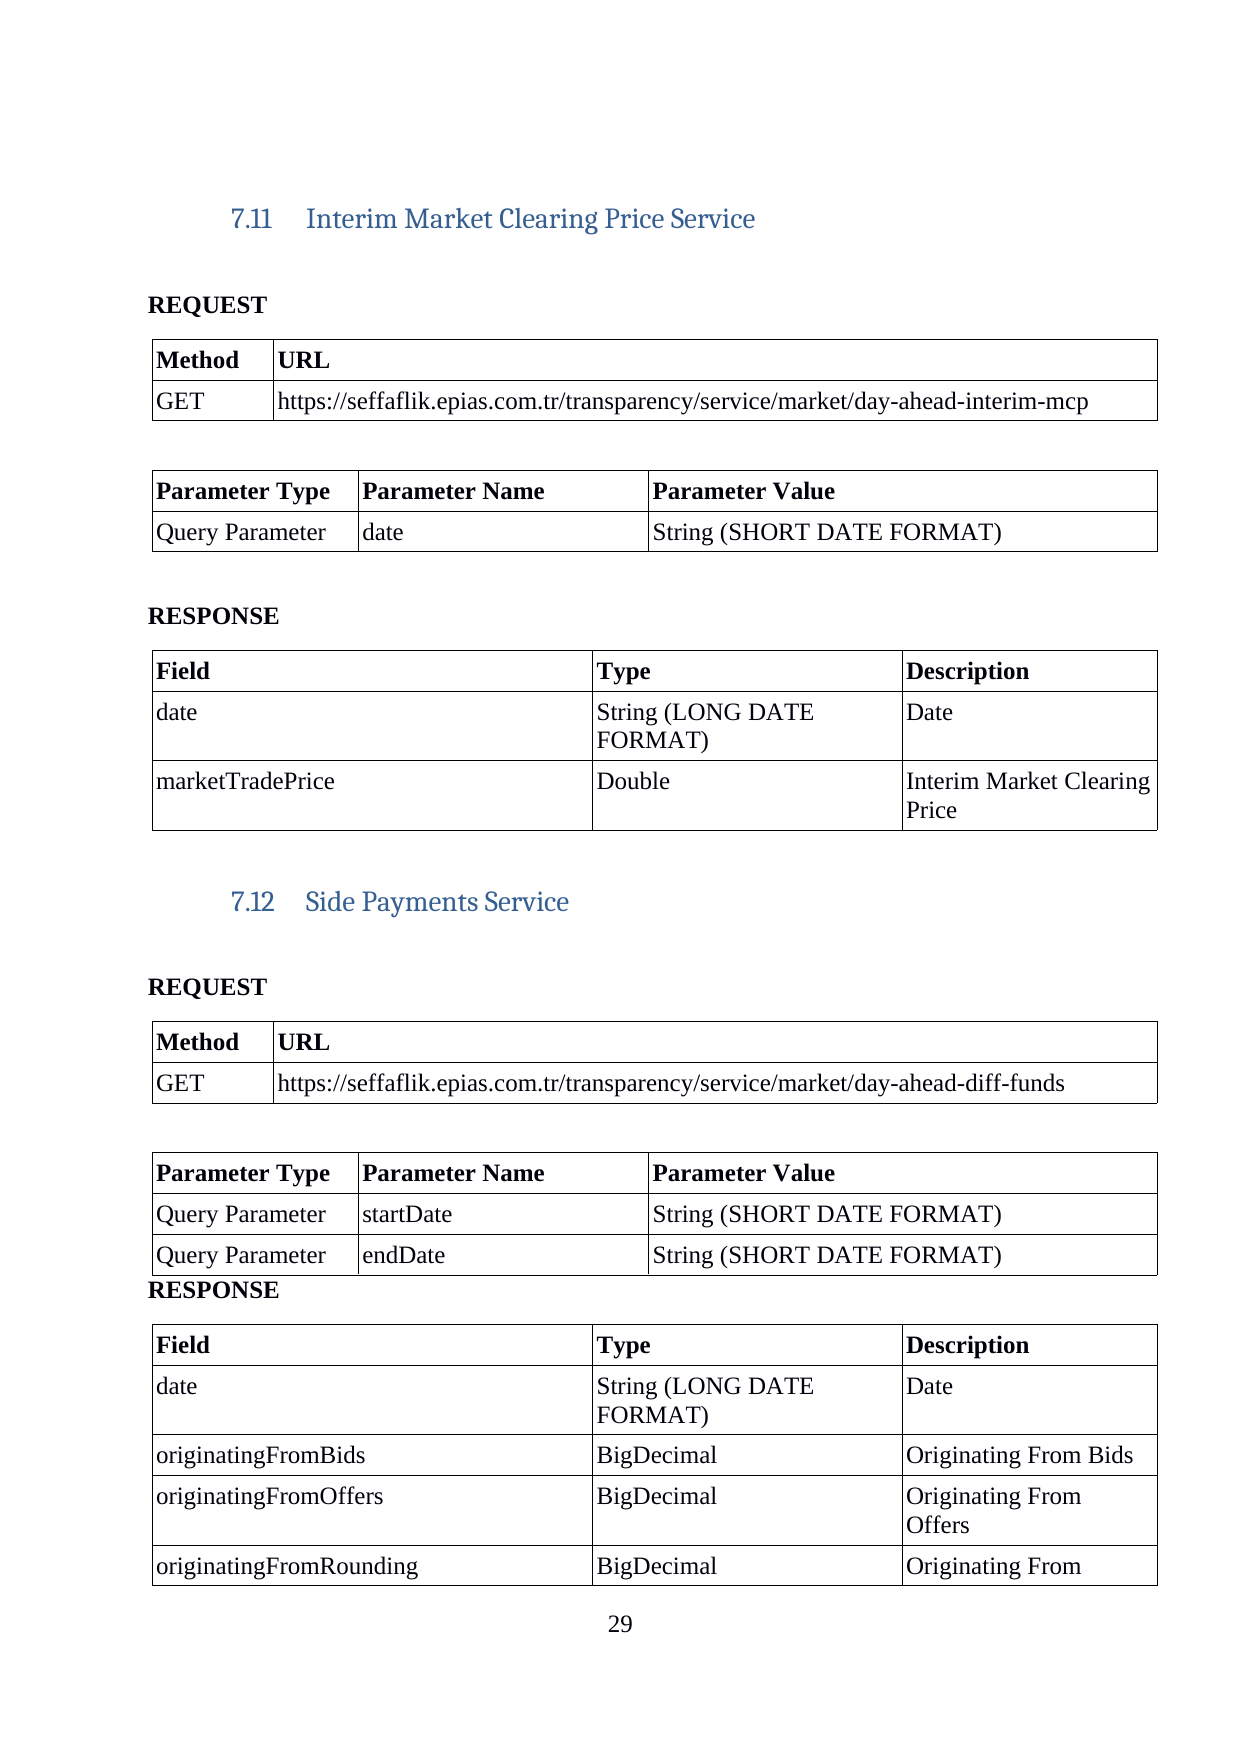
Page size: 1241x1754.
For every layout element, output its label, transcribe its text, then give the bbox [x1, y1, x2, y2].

table_cell BigDecimal [593, 1546, 902, 1585]
table_cell String (SHORT DATE FORMAT) [649, 1235, 1157, 1274]
table_cell date [359, 512, 648, 551]
table_cell GET [153, 1063, 273, 1103]
table_header Description [903, 651, 1157, 691]
table_header Method [153, 1022, 273, 1062]
table_header Parameter Name [359, 471, 648, 511]
subtitle Interim Market Clearing Price Service [231, 202, 1093, 236]
table_cell String (LONG DATE FORMAT) [593, 692, 902, 760]
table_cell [153, 1546, 592, 1585]
table_header Field [153, 1325, 592, 1365]
table_cell originatingFromBids [153, 1435, 592, 1475]
table_header Description [903, 1325, 1157, 1365]
table_cell Double [593, 761, 902, 829]
table_cell String (SHORT DATE FORMAT) [649, 1194, 1157, 1234]
table_cell date [153, 1366, 592, 1434]
table_cell Date [903, 692, 1157, 760]
table_header Method [153, 340, 273, 379]
table_cell String (LONG DATE FORMAT) [593, 1366, 902, 1434]
text REQUEST [148, 290, 1093, 318]
table_cell GET [153, 381, 273, 420]
table_cell endDate [359, 1235, 648, 1274]
table_cell originatingFromOffers [153, 1476, 592, 1544]
table_cell Date [903, 1366, 1157, 1434]
table_cell https://seffaflik.epias.com.tr/transparency/service/market/day-ahead-diff-funds [274, 1063, 1157, 1103]
table_header Field [153, 651, 592, 691]
table_cell String (SHORT DATE FORMAT) [649, 512, 1157, 551]
text REQUEST [148, 972, 1093, 1001]
table_cell Query Parameter [153, 512, 358, 551]
table_header Type [593, 651, 902, 691]
table_cell Originating From Offers [903, 1476, 1157, 1544]
table_cell BigDecimal [593, 1435, 902, 1475]
table_header Parameter Name [359, 1153, 648, 1193]
table_cell https://seffaflik.epias.com.tr/transparency/service/market/day-ahead-interim-mcp [274, 381, 1157, 420]
table_cell marketTradePrice [153, 761, 592, 829]
table_header Parameter Value [649, 1153, 1157, 1193]
text RESPONSE [148, 601, 1093, 629]
table_cell Originating From Bids [903, 1435, 1157, 1475]
table_cell Query Parameter [153, 1194, 358, 1234]
table_cell Interim Market Clearing Price [903, 761, 1157, 829]
table_cell Query Parameter [153, 1235, 358, 1274]
table_header Parameter Type [153, 471, 358, 511]
table_cell startDate [359, 1194, 648, 1234]
table_header URL [274, 340, 1157, 379]
text RESPONSE [148, 1275, 1093, 1304]
table_cell date [153, 692, 592, 760]
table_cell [903, 1546, 1157, 1585]
table_header Parameter Value [649, 471, 1157, 511]
table_header Parameter Type [153, 1153, 358, 1193]
table_header URL [274, 1022, 1157, 1062]
table_header Type [593, 1325, 902, 1365]
table_cell BigDecimal [593, 1476, 902, 1544]
subtitle Side Payments Service [231, 885, 1093, 918]
